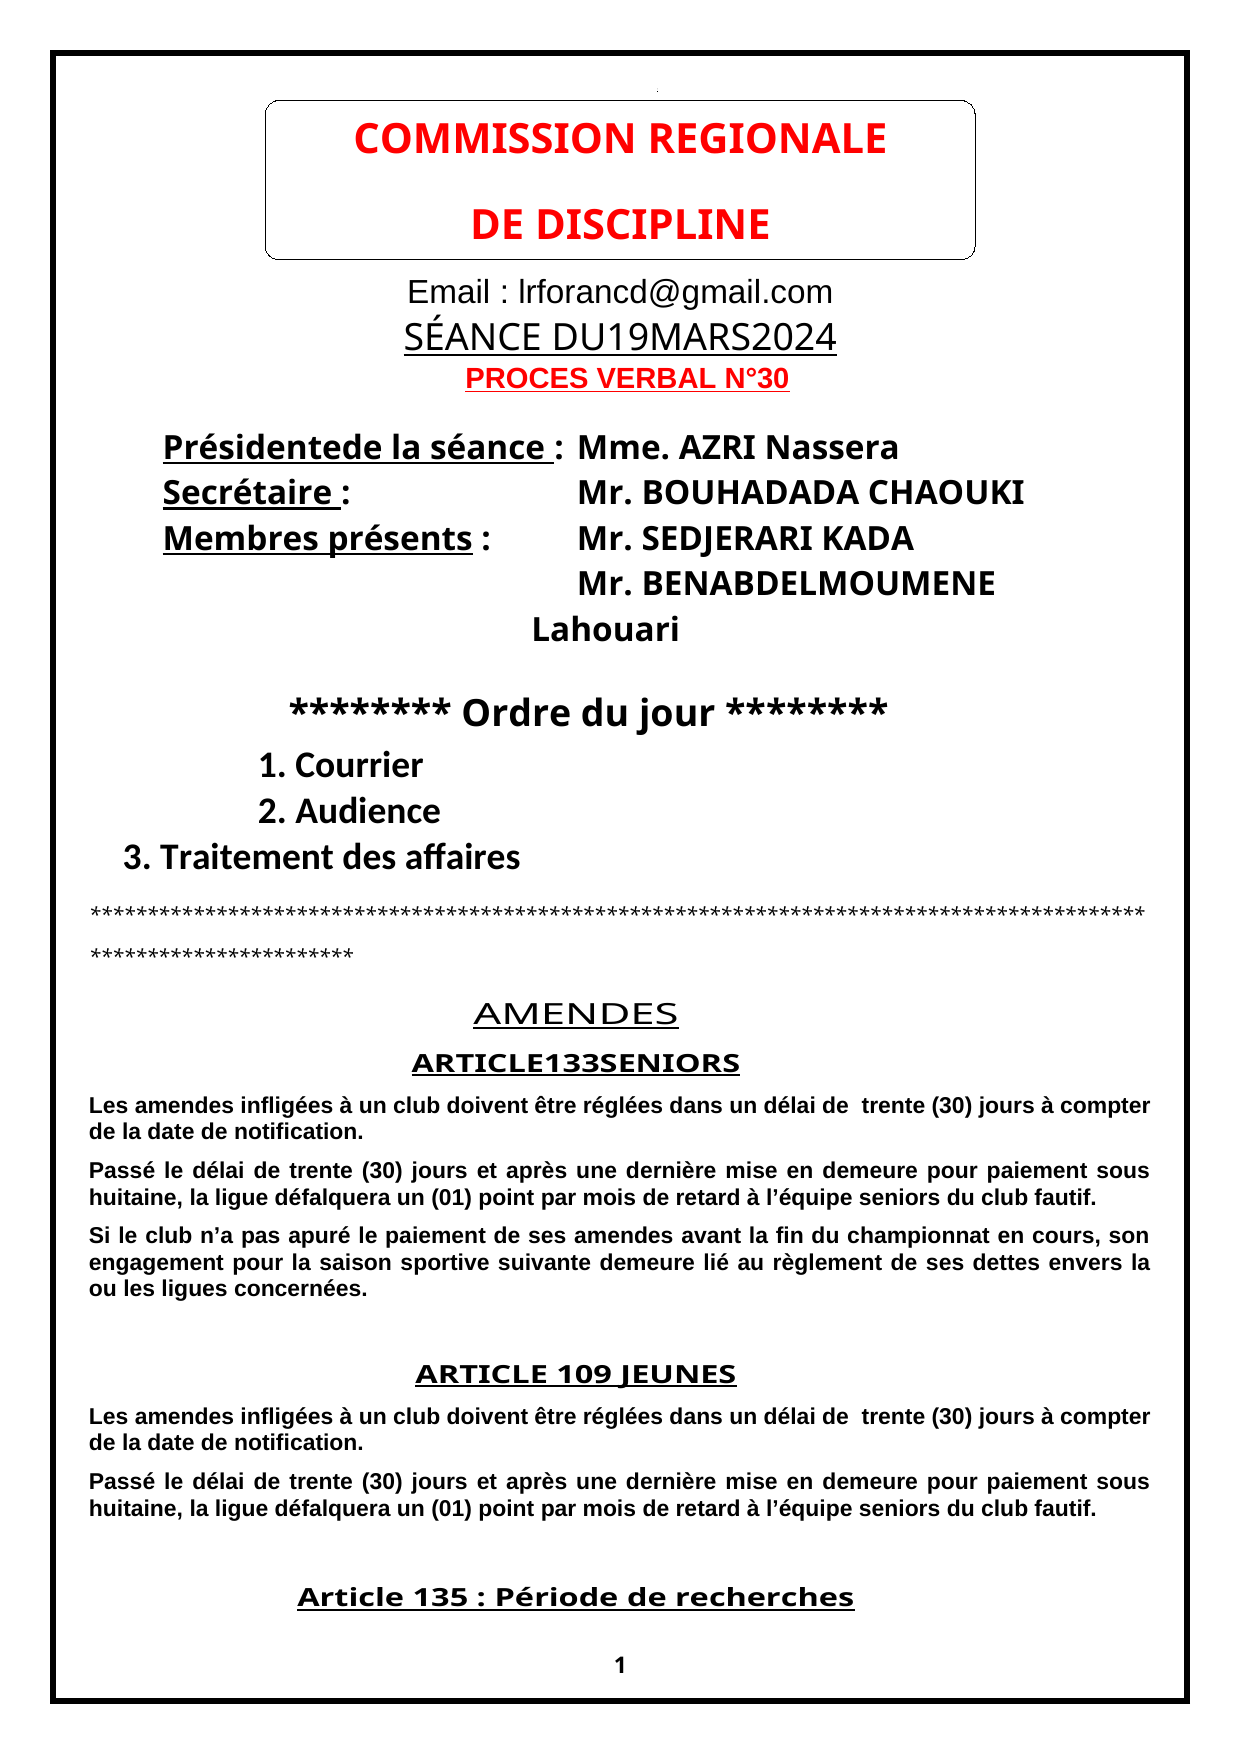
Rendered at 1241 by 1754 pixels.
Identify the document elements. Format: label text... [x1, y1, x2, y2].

text ARTICLE133SENIORS [118, 1045, 1033, 1079]
subtitle SÉANCE DU19MARS2024 [89, 310, 1152, 361]
text ******************************************************************************************************************* [89, 900, 1152, 971]
text Secrétaire : Mr. BOUHADADA CHAOUKI [89, 469, 1152, 514]
text Les amendes infligées à un club doivent être réglées dans un délai de trente (30) jours à compter de la date de notification. [89, 1403, 1152, 1456]
text Article 135 : Période de recherches [118, 1580, 1033, 1614]
text 2. Audience [89, 787, 1152, 833]
text Les amendes infligées à un club doivent être réglées dans un délai de trente (30) jours à compter de la date de notification. [89, 1092, 1152, 1145]
text 1. Courrier [89, 741, 1152, 787]
text 3. Traitement des affaires [89, 833, 1152, 879]
text Membres présents : Mr. SEDJERARI KADA [89, 514, 1152, 560]
text PROCES VERBAL N°30 [89, 361, 1152, 395]
text Présidentede la séance : Mme. AZRI Nassera [89, 424, 1152, 469]
text Mr. BENABDELMOUMENE Lahouari [162, 560, 1152, 651]
text AMENDES [118, 993, 1033, 1033]
text ARTICLE 109 JEUNES [118, 1356, 1033, 1390]
text Passé le délai de trente (30) jours et après une dernière mise en demeure pour paiement sous huitaine, la ligue défalquera un (01) point par mois de retard à l’équipe seniors du club fautif. [89, 1157, 1152, 1210]
text Passé le délai de trente (30) jours et après une dernière mise en demeure pour paiement sous huitaine, la ligue défalquera un (01) point par mois de retard à l’équipe seniors du club fautif. [89, 1468, 1152, 1521]
subtitle Email : lrforancd@gmail.com [89, 272, 1152, 310]
text Si le club n’a pas apuré le paiement de ses amendes avant la fin du championnat en cours, son engagement pour la saison sportive suivante demeure lié au règlement de ses dettes envers la ou les ligues concernées. [89, 1222, 1152, 1301]
text ******** Ordre du jour ******** [89, 687, 1152, 738]
